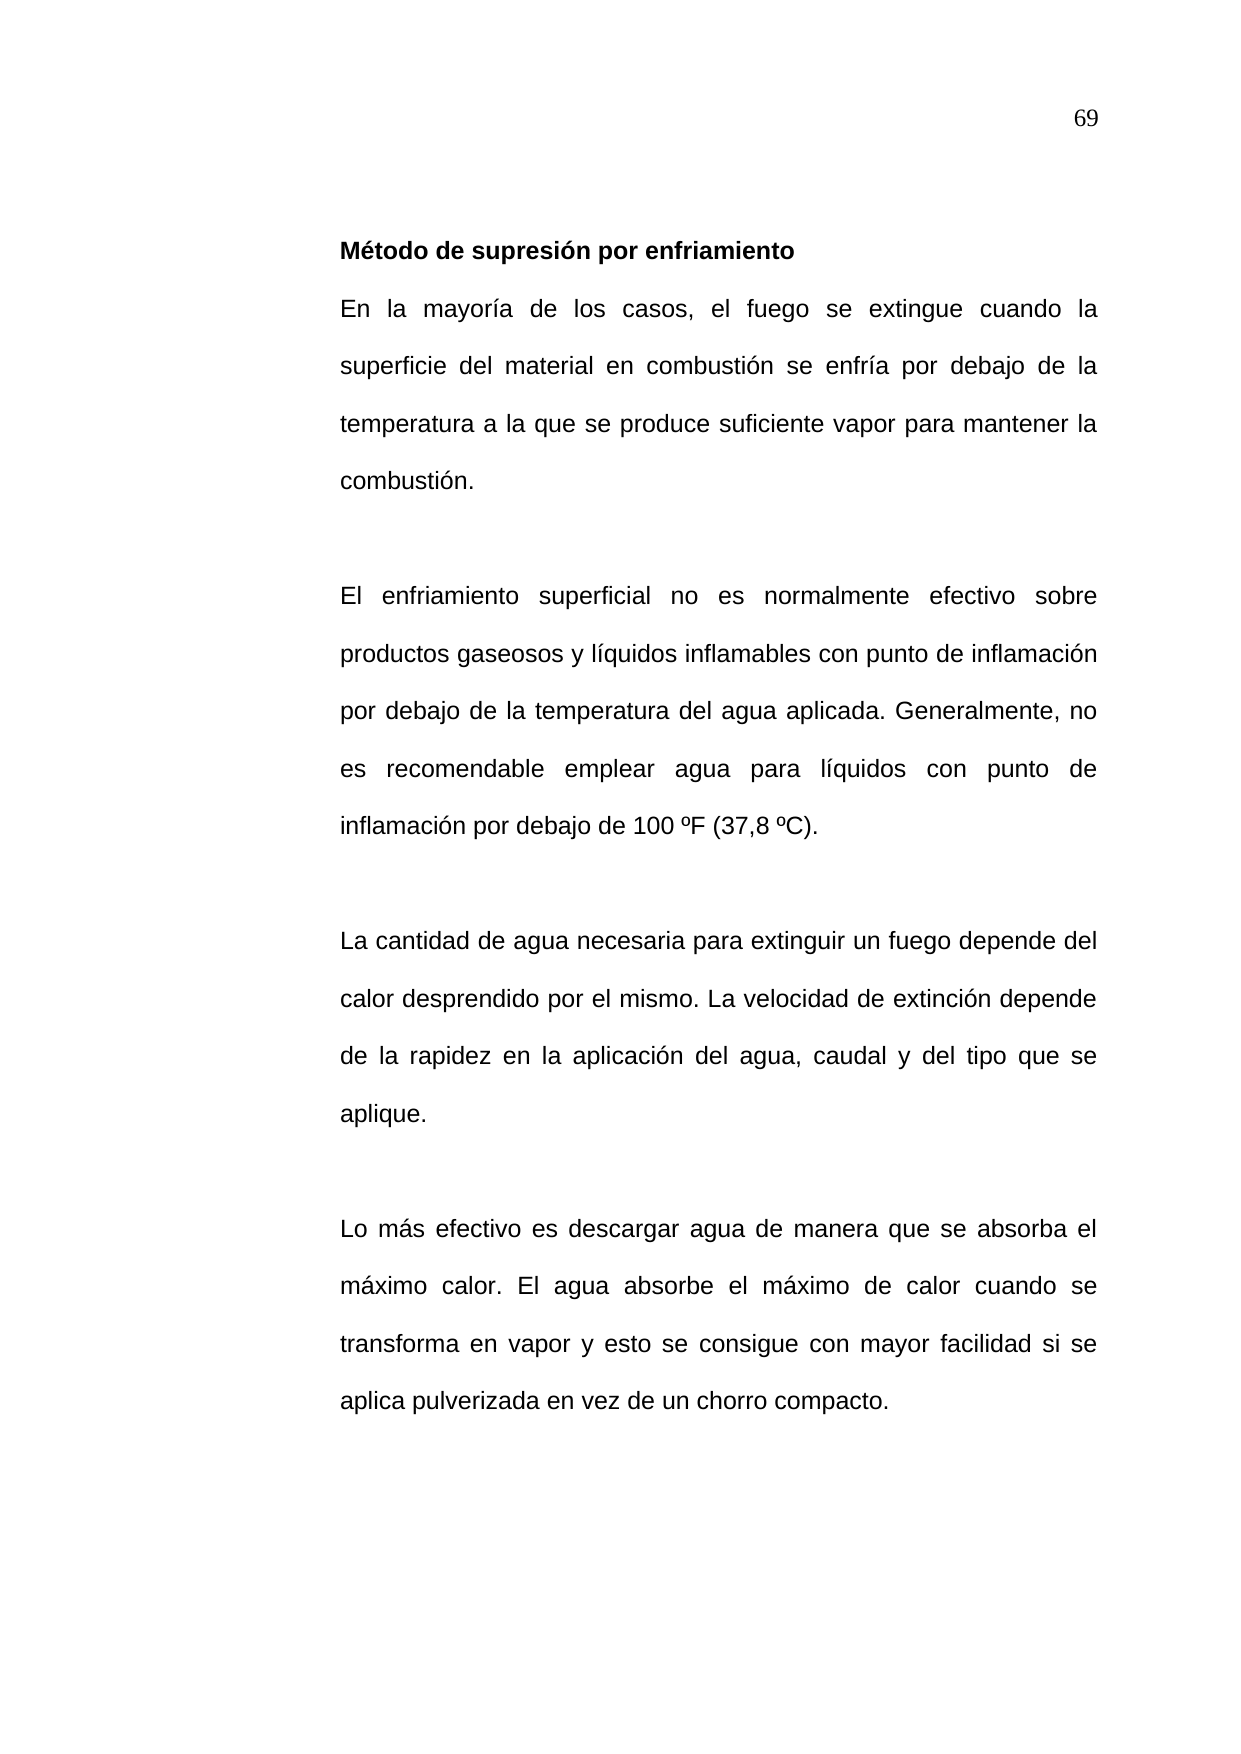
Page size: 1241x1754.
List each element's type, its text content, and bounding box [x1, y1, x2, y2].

text La cantidad de agua necesaria para extinguir un fuego depende del calor desprendido por el mismo. La velocidad de extinción depende de la rapidez en la aplicación del agua, caudal y del tipo que se aplique. [340, 926, 1098, 1127]
text En la mayoría de los casos, el fuego se extingue cuando la superficie del material en combustión se enfría por debajo de la temperatura a la que se produce suficiente vapor para mantener la combustión. [340, 294, 1098, 495]
text Método de supresión por enfriamiento [266, 236, 1098, 265]
text El enfriamiento superficial no es normalmente efectivo sobre productos gaseosos y líquidos inflamables con punto de inflamación por debajo de la temperatura del agua aplicada. Generalmente, no es recomendable emplear agua para líquidos con punto de inflamación por debajo de 100 ºF (37,8 ºC). [340, 581, 1098, 840]
text Lo más efectivo es descargar agua de manera que se absorba el máximo calor. El agua absorbe el máximo de calor cuando se transforma en vapor y esto se consigue con mayor facilidad si se aplica pulverizada en vez de un chorro compacto. [340, 1214, 1098, 1415]
